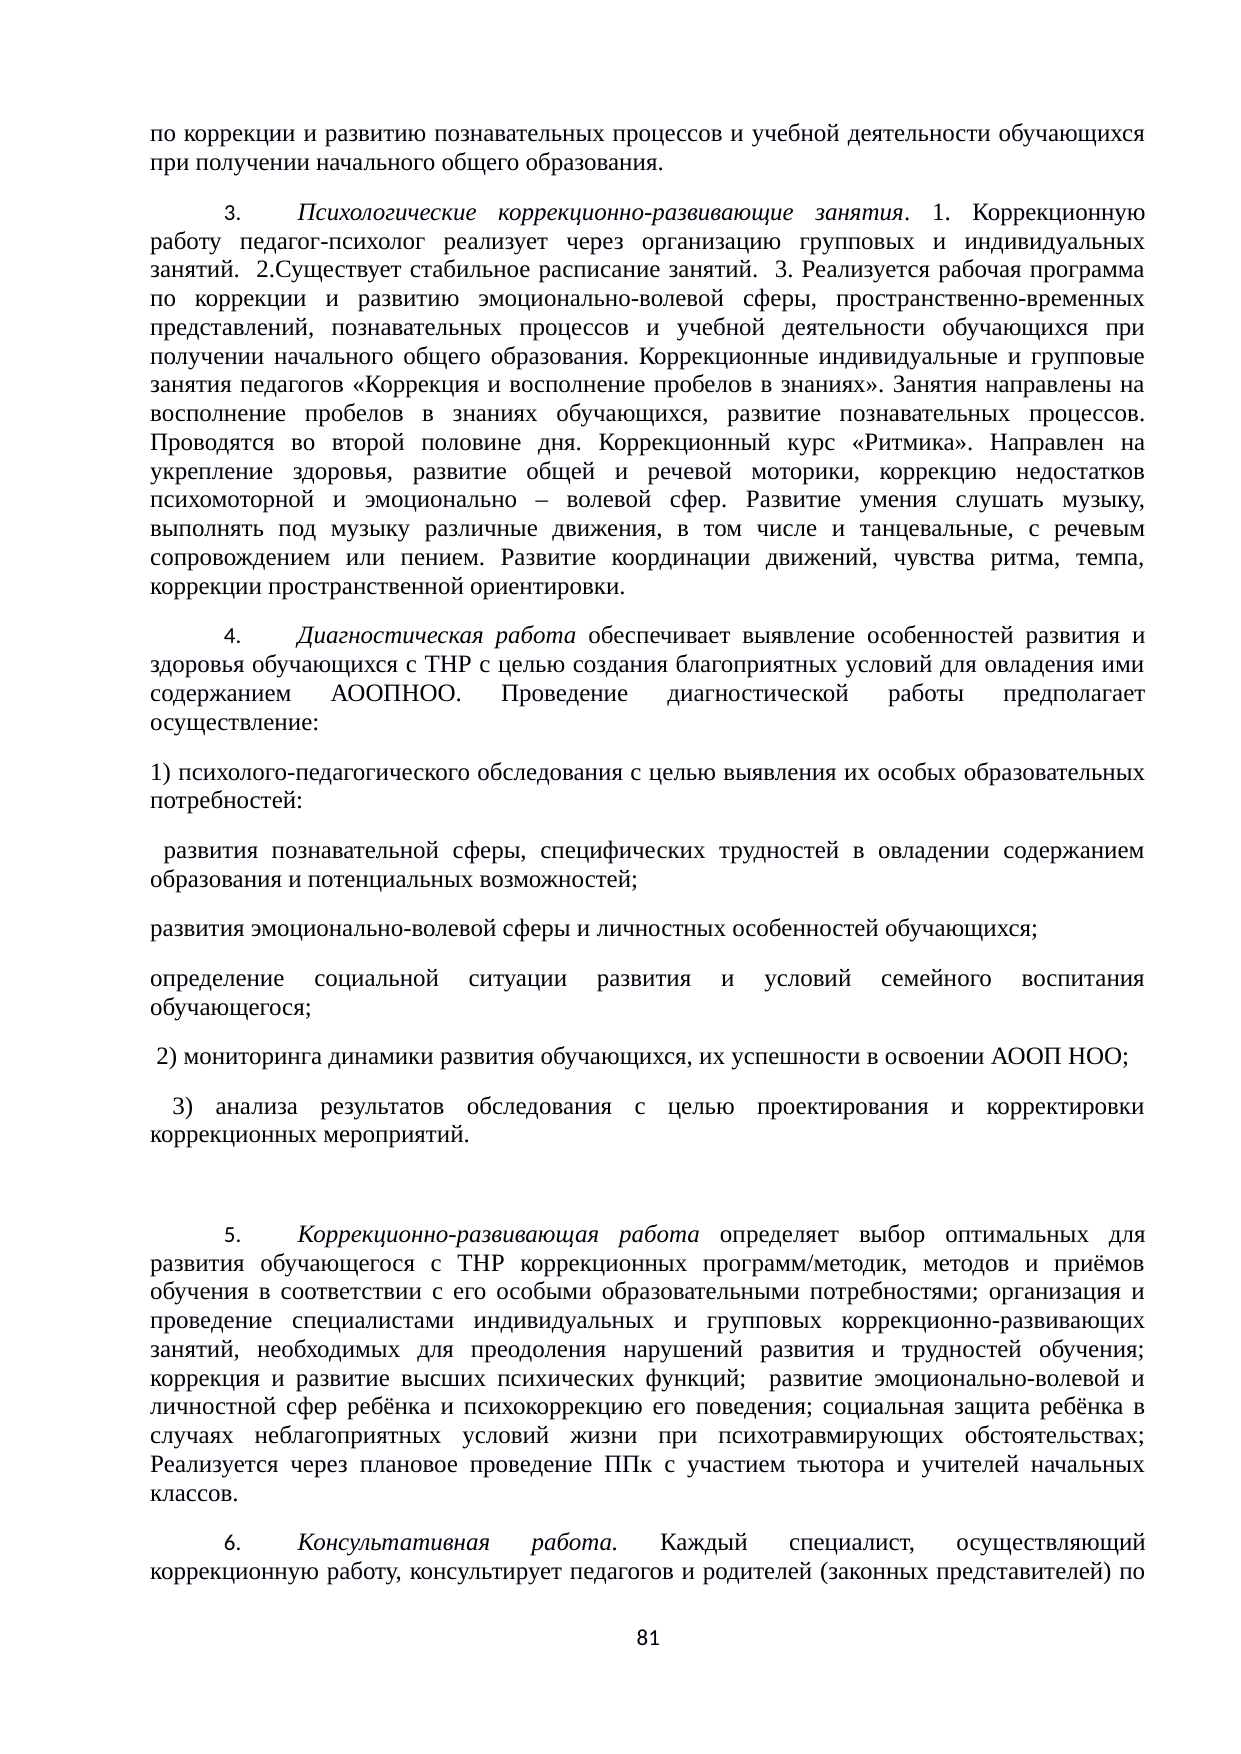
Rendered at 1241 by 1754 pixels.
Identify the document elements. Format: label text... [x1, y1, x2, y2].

list Диагностическая работа обеспечивает выявление особенностей развития и здоровья обучающихся с ТНР с целью создания благоприятных условий для овладения ими содержанием АООПНОО. Проведение диагностической работы предполагает осуществление: [150, 620, 1146, 736]
text развития познавательной сферы, специфических трудностей в овладении содержанием образования и потенциальных возможностей; [150, 835, 1146, 892]
list Коррекционно-развивающая работа определяет выбор оптимальных для развития обучающегося с ТНР коррекционных программ/методик, методов и приёмов обучения в соответствии с его особыми образовательными потребностями; организация и проведение специалистами индивидуальных и групповых коррекционно-развивающих занятий, необходимых для преодоления нарушений развития и трудностей обучения; коррекция и развитие высших психических функций; развитие эмоционально-волевой и личностной сфер ребёнка и психокоррекцию его поведения; социальная защита ребёнка в случаях неблагоприятных условий жизни при психотравмирующих обстоятельствах; Реализуется через плановое проведение ППк с участием тьютора и учителей начальных классов. [150, 1219, 1146, 1506]
text 3) анализа результатов обследования с целью проектирования и корректировки коррекционных мероприятий. [150, 1091, 1146, 1148]
text развития эмоционально-волевой сферы и личностных особенностей обучающихся; [150, 913, 1146, 942]
text 1) психолого-педагогического обследования с целью выявления их особых образовательных потребностей: [150, 757, 1146, 814]
text 2) мониторинга динамики развития обучающихся, их успешности в освоении АООП НОО; [150, 1041, 1146, 1070]
text определение социальной ситуации развития и условий семейного воспитания обучающегося; [150, 963, 1146, 1020]
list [150, 118, 1146, 176]
list Психологические коррекционно-развивающие занятия. 1. Коррекционную работу педагог-психолог реализует через организацию групповых и индивидуальных занятий. 2.Существует стабильное расписание занятий. 3. Реализуется рабочая программа по коррекции и развитию эмоционально-волевой сферы, пространственно-временных представлений, познавательных процессов и учебной деятельности обучающихся при получении начального общего образования. Коррекционные индивидуальные и групповые занятия педагогов «Коррекция и восполнение пробелов в знаниях». Занятия направлены на восполнение пробелов в знаниях обучающихся, развитие познавательных процессов. Проводятся во второй половине дня. Коррекционный курс «Ритмика». Направлен на укрепление здоровья, развитие общей и речевой моторики, коррекцию недостатков психомоторной и эмоционально – волевой сфер. Развитие умения слушать музыку, выполнять под музыку различные движения, в том числе и танцевальные, с речевым сопровождением или пением. Развитие координации движений, чувства ритма, темпа, коррекции пространственной ориентировки. [150, 197, 1146, 599]
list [150, 1527, 1146, 1585]
